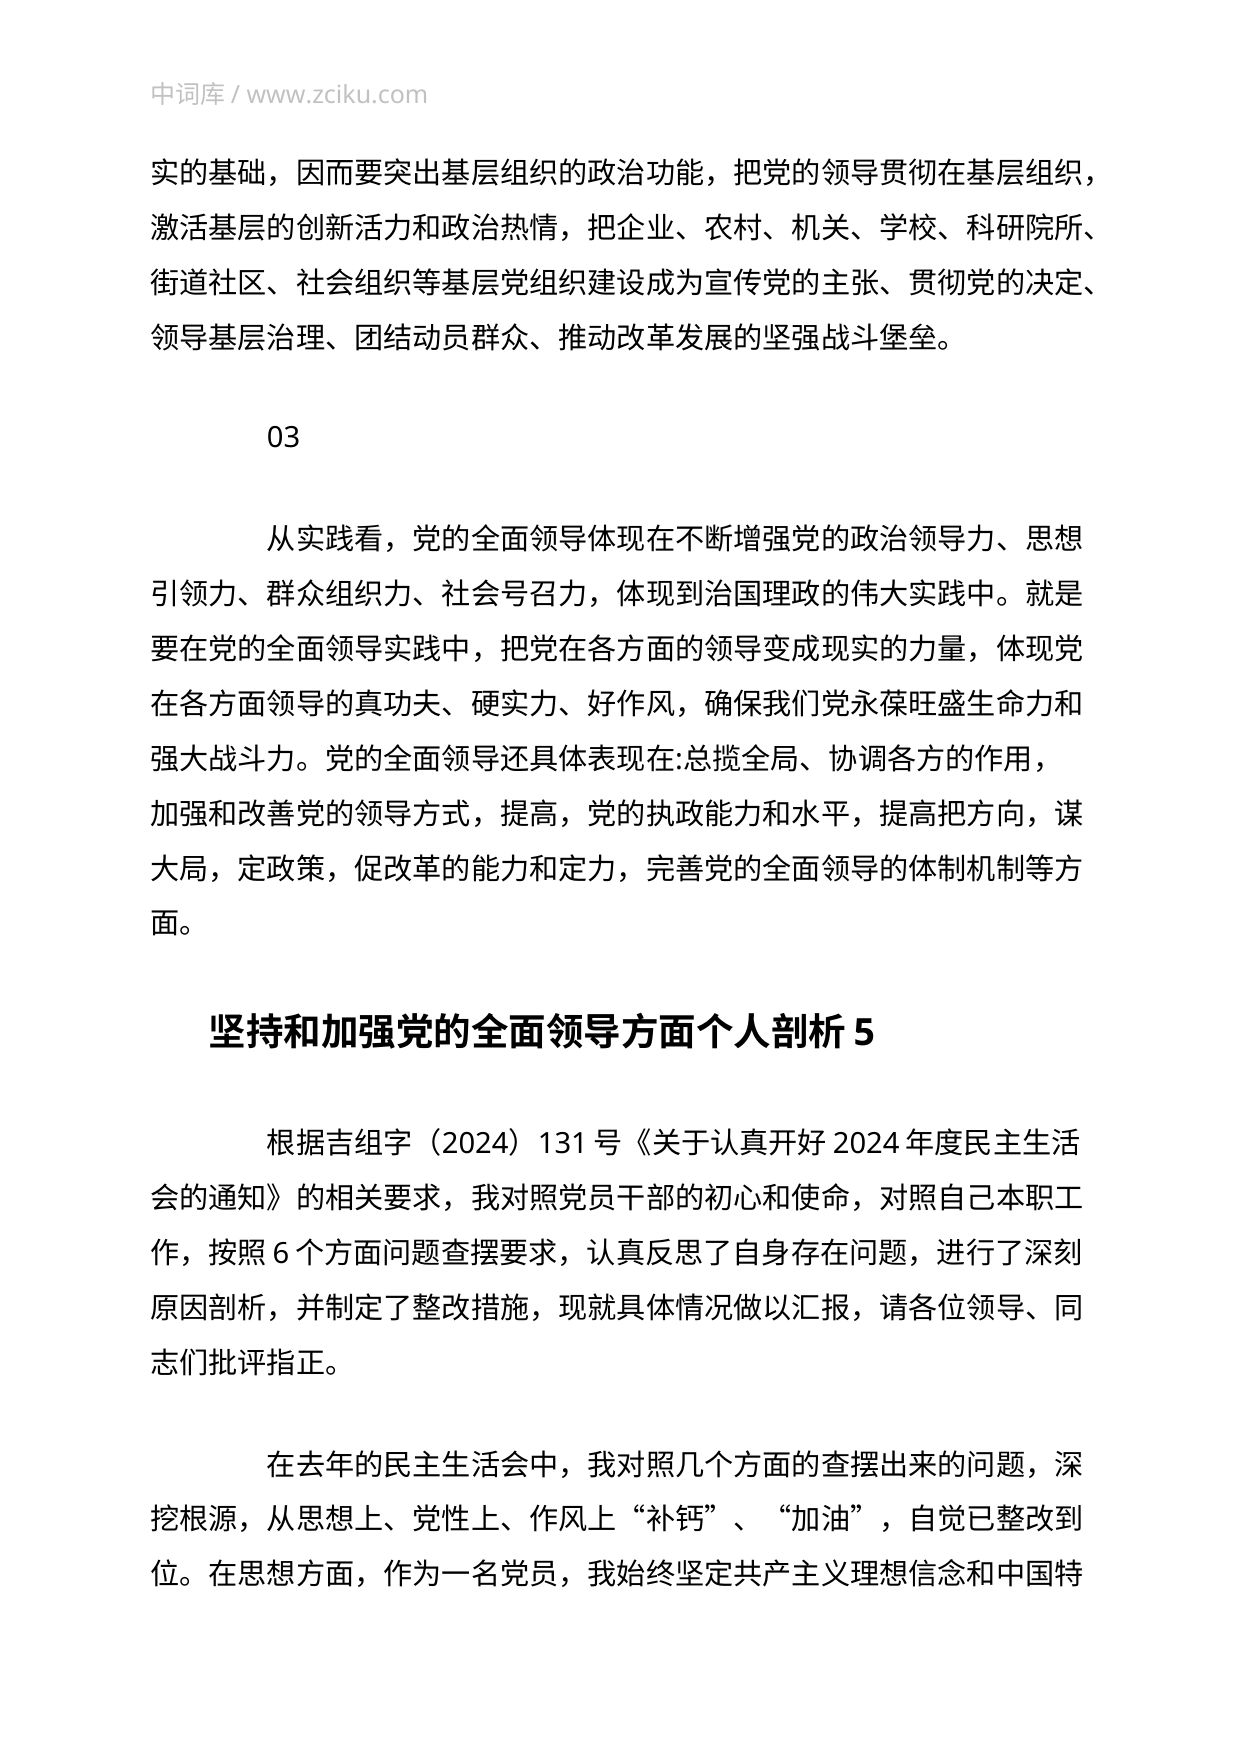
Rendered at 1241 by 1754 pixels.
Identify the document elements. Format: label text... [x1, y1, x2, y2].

text 从实践看，党的全面领导体现在不断增强党的政治领导力、思想引领力、群众组织力、社会号召力，体现到治国理政的伟大实践中。就是要在党的全面领导实践中，把党在各方面的领导变成现实的力量，体现党在各方面领导的真功夫、硬实力、好作风，确保我们党永葆旺盛生命力和强大战斗力。党的全面领导还具体表现在:总揽全局、协调各方的作用，加强和改善党的领导方式，提高，党的执政能力和水平，提高把方向，谋大局，定政策，促改革的能力和定力，完善党的全面领导的体制机制等方面。 [150, 516, 1090, 942]
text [150, 150, 1090, 357]
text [150, 1441, 1090, 1593]
text 根据吉组字（2024）131号《关于认真开好2024年度民主生活会的通知》的相关要求，我对照党员干部的初心和使命，对照自己本职工作，按照6个方面问题查摆要求，认真反思了自身存在问题，进行了深刻原因剖析，并制定了整改措施，现就具体情况做以汇报，请各位领导、同志们批评指正。 [150, 1119, 1090, 1382]
text 03 [150, 416, 1090, 456]
text 坚持和加强党的全面领导方面个人剖析5 [150, 1002, 1090, 1056]
